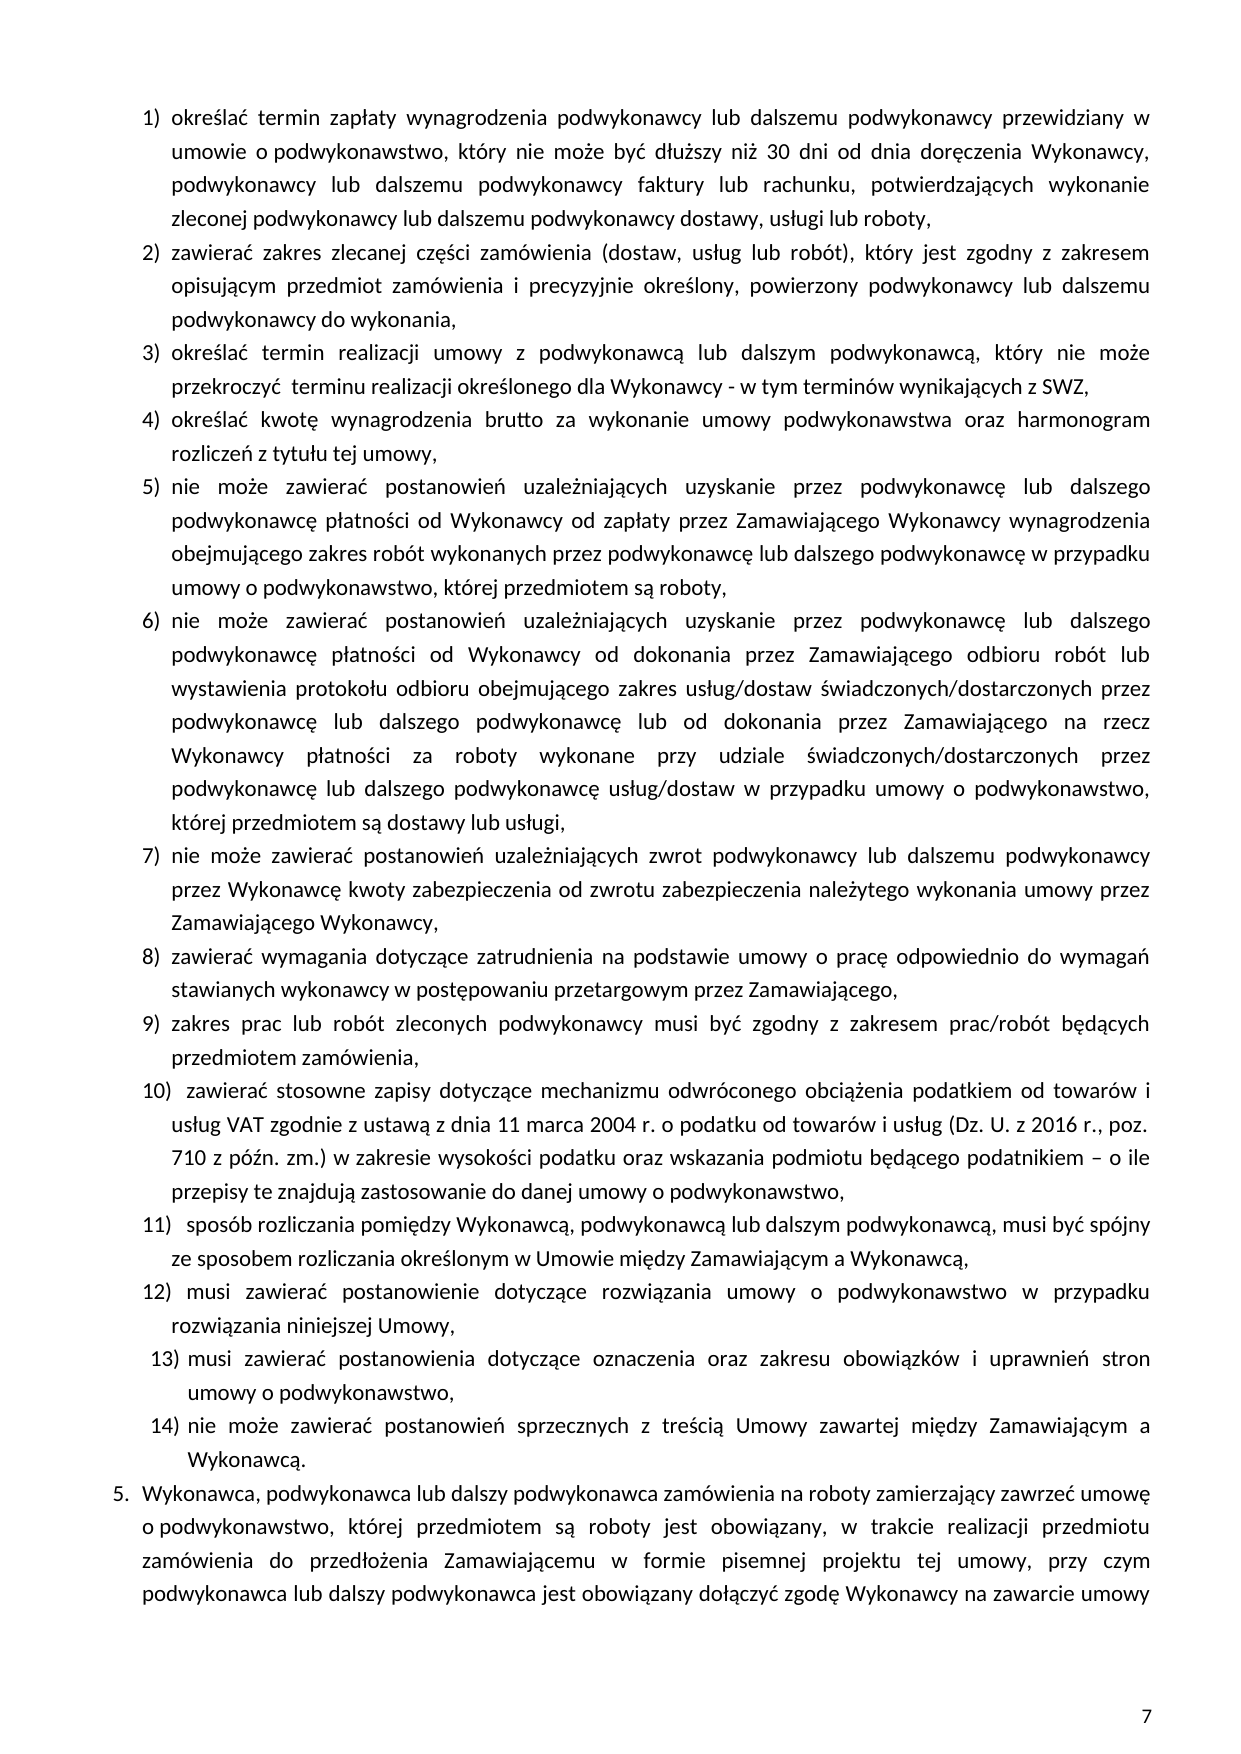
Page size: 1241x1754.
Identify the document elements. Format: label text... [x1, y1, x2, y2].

list nie może zawierać postanowień uzależniających uzyskanie przez podwykonawcę lub dalszego podwykonawcę płatności od Wykonawcy od zapłaty przez Zamawiającego Wykonawcy wynagrodzenia obejmującego zakres robót wykonanych przez podwykonawcę lub dalszego podwykonawcę w przypadku umowy o podwykonawstwo, której przedmiotem są roboty, [142, 472, 1152, 601]
list sposób rozliczania pomiędzy Wykonawcą, podwykonawcą lub dalszym podwykonawcą, musi być spójny ze sposobem rozliczania określonym w Umowie między Zamawiającym a Wykonawcą, [142, 1210, 1152, 1272]
list zakres prac lub robót zleconych podwykonawcy musi być zgodny z zakresem prac/robót będących przedmiotem zamówienia, [142, 1009, 1152, 1071]
list nie może zawierać postanowień uzależniających uzyskanie przez podwykonawcę lub dalszego podwykonawcę płatności od Wykonawcy od dokonania przez Zamawiającego odbioru robót lub wystawienia protokołu odbioru obejmującego zakres usług/dostaw świadczonych/dostarczonych przez podwykonawcę lub dalszego podwykonawcę lub od dokonania przez Zamawiającego na rzecz Wykonawcy płatności za roboty wykonane przy udziale świadczonych/dostarczonych przez podwykonawcę lub dalszego podwykonawcę usług/dostaw w przypadku umowy o podwykonawstwo, której przedmiotem są dostawy lub usługi, [142, 607, 1152, 836]
list musi zawierać postanowienia dotyczące oznaczenia oraz zakresu obowiązków i uprawnień stron umowy o podwykonawstwo, [150, 1344, 1152, 1406]
list określać termin zapłaty wynagrodzenia podwykonawcy lub dalszemu podwykonawcy przewidziany w umowie o podwykonawstwo, który nie może być dłuższy niż 30 dni od dnia doręczenia Wykonawcy, podwykonawcy lub dalszemu podwykonawcy faktury lub rachunku, potwierdzających wykonanie zleconej podwykonawcy lub dalszemu podwykonawcy dostawy, usługi lub roboty, [142, 103, 1152, 232]
list musi zawierać postanowienie dotyczące rozwiązania umowy o podwykonawstwo w przypadku rozwiązania niniejszej Umowy, [142, 1277, 1152, 1339]
list zawierać stosowne zapisy dotyczące mechanizmu odwróconego obciążenia podatkiem od towarów i usług VAT zgodnie z ustawą z dnia 11 marca 2004 r. o podatku od towarów i usług (Dz. U. z 2016 r., poz. 710 z późn. zm.) w zakresie wysokości podatku oraz wskazania podmiotu będącego podatnikiem – o ile przepisy te znajdują zastosowanie do danej umowy o podwykonawstwo, [142, 1076, 1152, 1205]
list zawierać zakres zlecanej części zamówienia (dostaw, usług lub robót), który jest zgodny z zakresem opisującym przedmiot zamówienia i precyzyjnie określony, powierzony podwykonawcy lub dalszemu podwykonawcy do wykonania, [142, 238, 1152, 333]
list określać termin realizacji umowy z podwykonawcą lub dalszym podwykonawcą, który nie może przekroczyć terminu realizacji określonego dla Wykonawcy - w tym terminów wynikających z SWZ, [142, 338, 1152, 400]
list nie może zawierać postanowień uzależniających zwrot podwykonawcy lub dalszemu podwykonawcy przez Wykonawcę kwoty zabezpieczenia od zwrotu zabezpieczenia należytego wykonania umowy przez Zamawiającego Wykonawcy, [142, 841, 1152, 936]
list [112, 1479, 1152, 1607]
list określać kwotę wynagrodzenia brutto za wykonanie umowy podwykonawstwa oraz harmonogram rozliczeń z tytułu tej umowy, [142, 405, 1152, 467]
list nie może zawierać postanowień sprzecznych z treścią Umowy zawartej między Zamawiającym a Wykonawcą. [150, 1412, 1152, 1473]
list zawierać wymagania dotyczące zatrudnienia na podstawie umowy o pracę odpowiednio do wymagań stawianych wykonawcy w postępowaniu przetargowym przez Zamawiającego, [142, 942, 1152, 1003]
